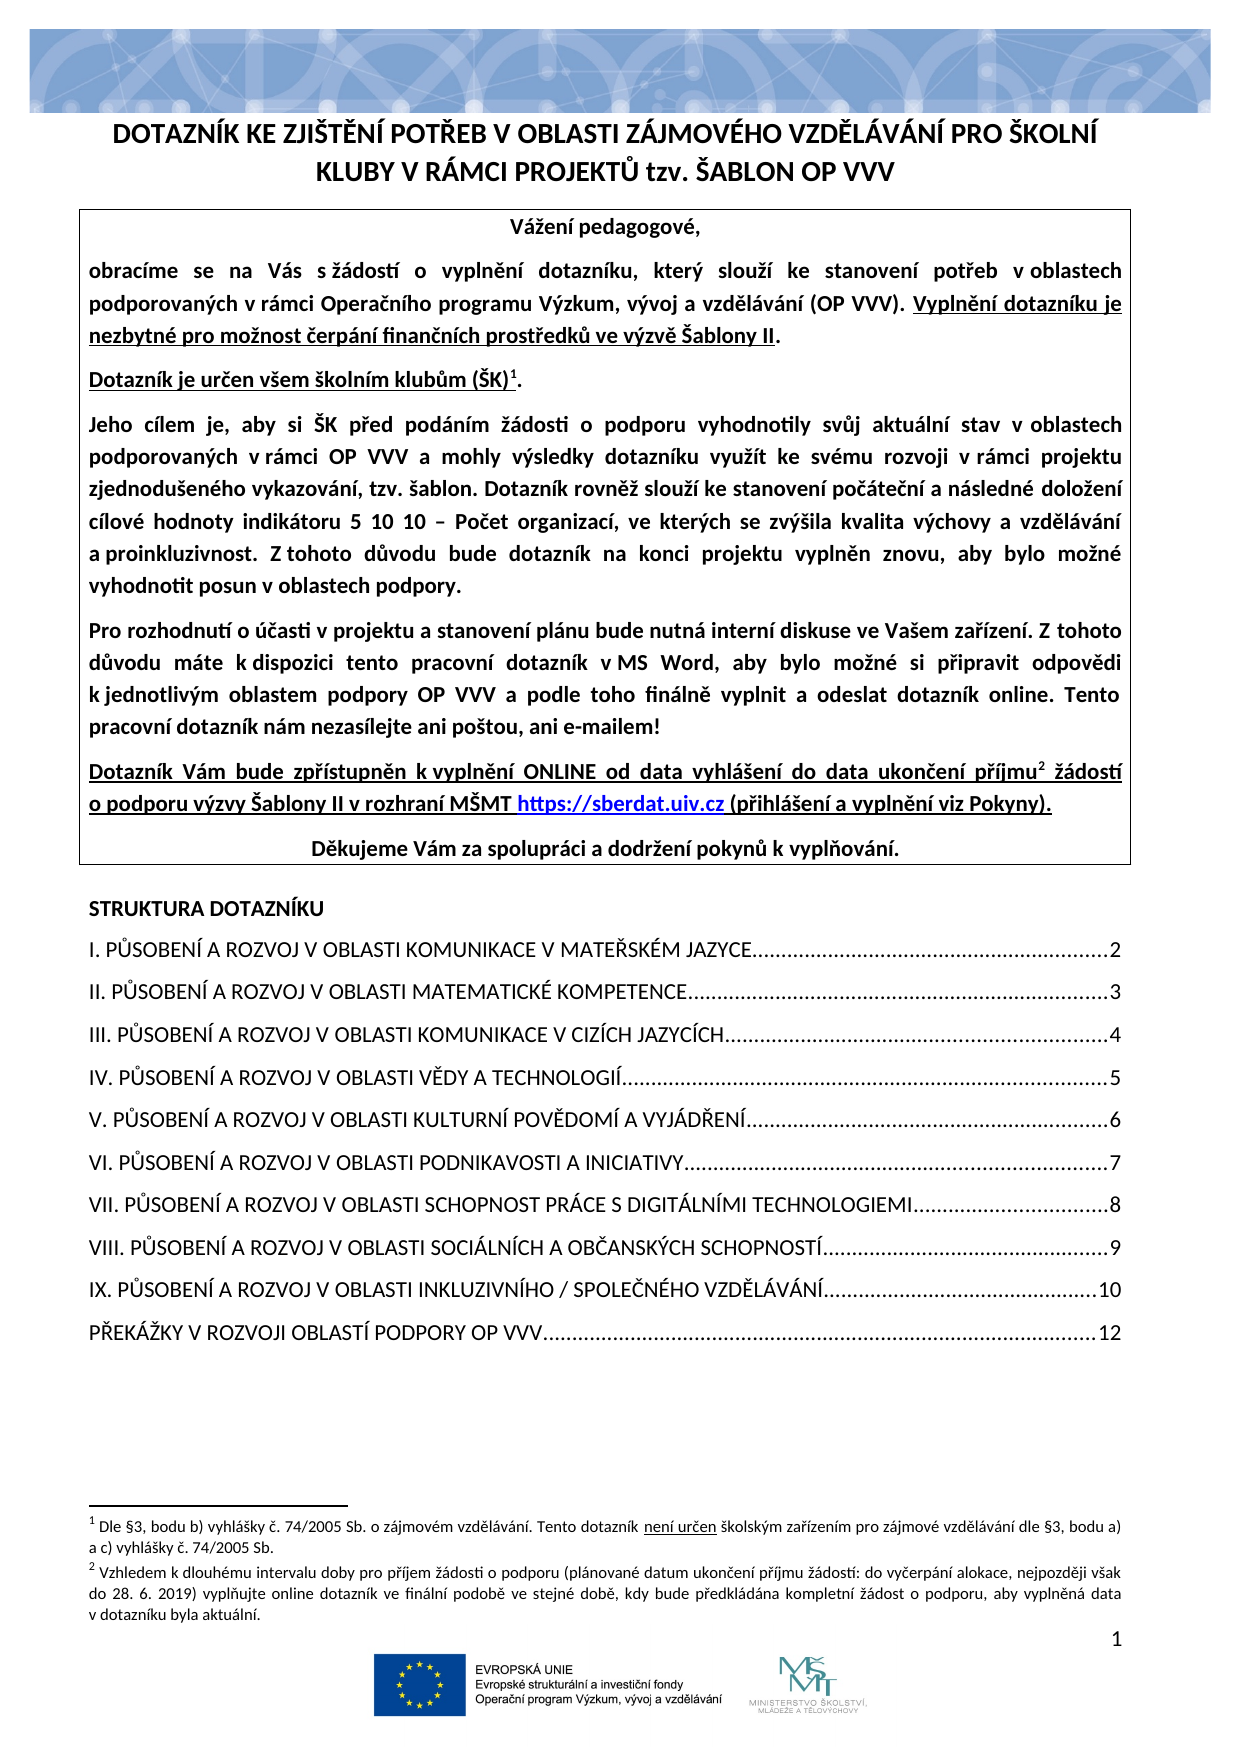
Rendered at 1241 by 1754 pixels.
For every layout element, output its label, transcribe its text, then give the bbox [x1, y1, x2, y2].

text Vážení pedagogové, [80, 210, 1130, 240]
picture [29, 29, 1211, 113]
text Děkujeme Vám za spolupráci a dodržení pokynů k vyplňování. [80, 831, 1130, 864]
text obracíme se na Vás s žádostí o vyplnění dotazníku, který slouží ke stanovení potřeb v oblastech podporovaných v rámci Operačního programu Výzkum, vývoj a vzdělávání (OP VVV). Vyplnění dotazníku je nezbytné pro možnost čerpání finančních prostředků ve výzvě Šablony II. [80, 253, 1130, 349]
text Dotazník Vám bude zpřístupněn k vyplnění ONLINE od data vyhlášení do data ukončení příjmu žádostí o podporu výzvy Šablony II v rozhraní MŠMT https://sberdat.uiv.cz (přihlášení a vyplnění viz Pokyny). [80, 754, 1130, 817]
text Pro rozhodnutí o účasti v projektu a stanovení plánu bude nutná interní diskuse ve Vašem zařízení. Z tohoto důvodu máte k dispozici tento pracovní dotazník v MS Word, aby bylo možné si připravit odpovědi k jednotlivým oblastem podpory OP VVV a podle toho finálně vyplnit a odeslat dotazník online. Tento pracovní dotazník nám nezasílejte ani poštou, ani e-mailem! [80, 613, 1130, 740]
text DOTAZNÍK KE ZJIŠTĚNÍ POTŘEB V OBLASTI ZÁJMOVÉHO VZDĚLÁVÁNÍ PRO ŠKOLNÍ KLUBY V RÁMCI PROJEKTŮ tzv. ŠABLON OP VVV [89, 102, 1122, 189]
text Dotazník je určen všem školním klubům (ŠK). [80, 362, 1130, 393]
picture [343, 1624, 897, 1747]
text Jeho cílem je, aby si ŠK před podáním žádosti o podporu vyhodnotily svůj aktuální stav v oblastech podporovaných v rámci OP VVV a mohly výsledky dotazníku využít ke svému rozvoji v rámci projektu zjednodušeného vykazování, tzv. šablon. Dotazník rovněž slouží ke stanovení počáteční a následné doložení cílové hodnoty indikátoru 5 10 10 – Počet organizací, ve kterých se zvýšila kvalita výchovy a vzdělávání a proinkluzivnost. Z tohoto důvodu bude dotazník na konci projektu vyplněn znovu, aby bylo možné vyhodnotit posun v oblastech podpory. [80, 407, 1130, 599]
